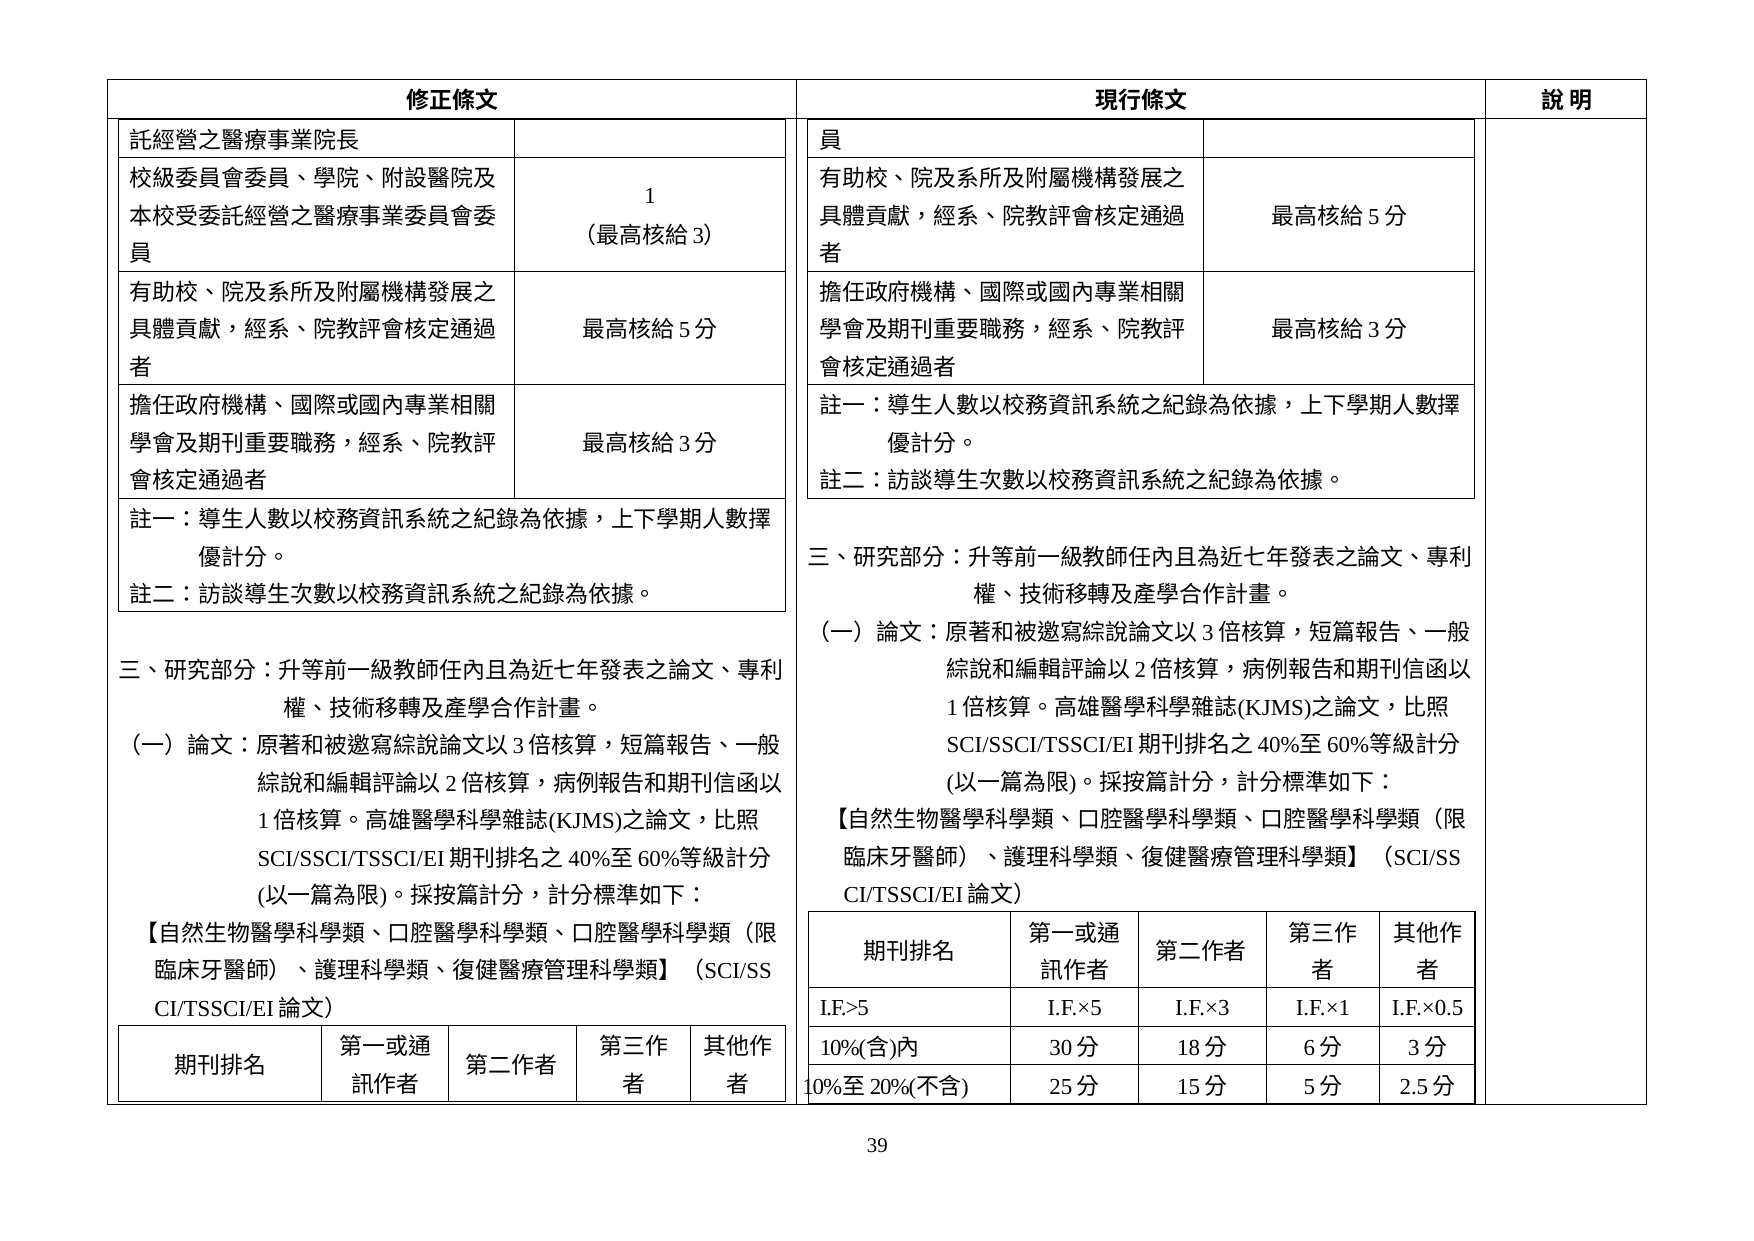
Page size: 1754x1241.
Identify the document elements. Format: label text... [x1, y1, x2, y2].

table_header 說 明 [1486, 80, 1646, 117]
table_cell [797, 119, 1485, 1104]
table_header 修正條文 [108, 80, 796, 117]
table_cell [1486, 119, 1646, 1104]
table_header 現行條文 [797, 80, 1485, 117]
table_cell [108, 119, 796, 1104]
